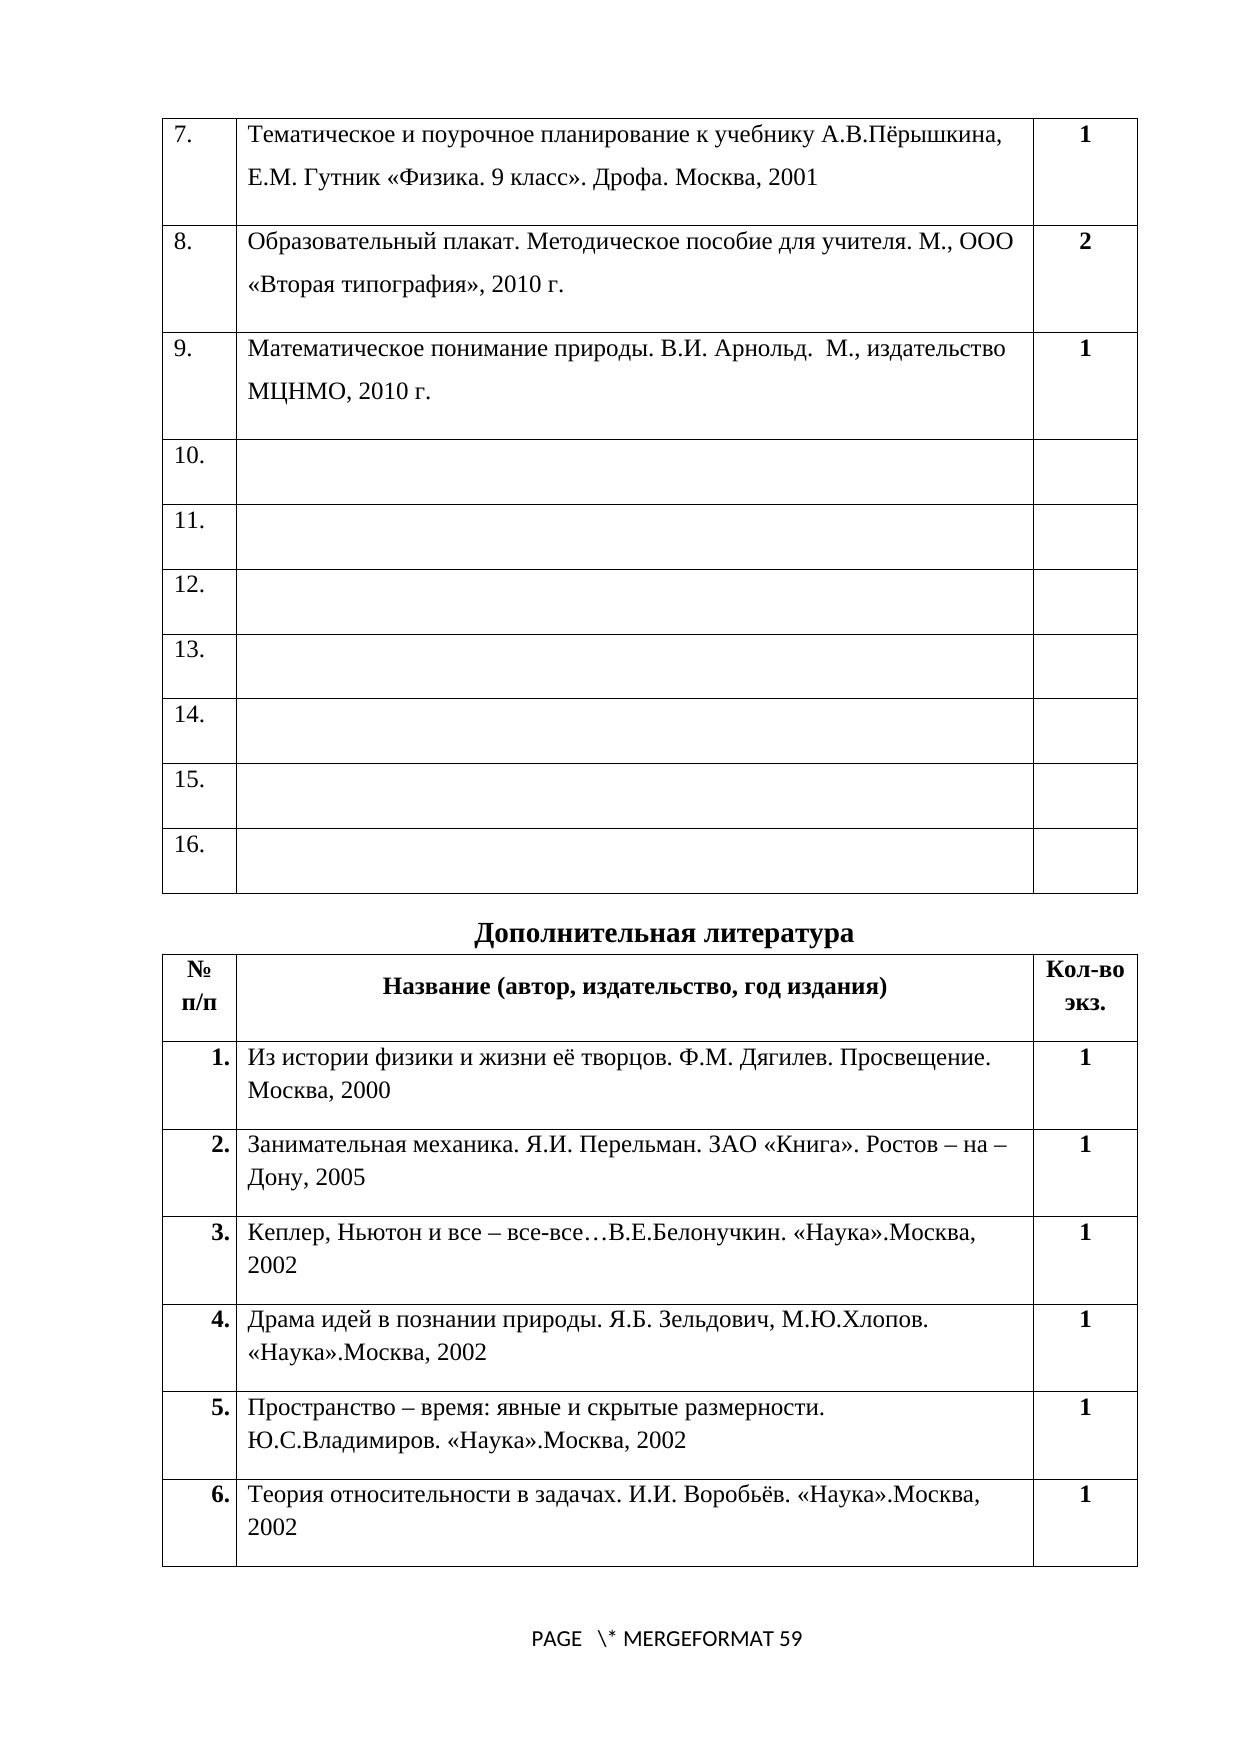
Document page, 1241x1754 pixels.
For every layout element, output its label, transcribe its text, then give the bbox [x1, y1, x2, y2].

table_cell 2 [1034, 226, 1137, 332]
table_cell [163, 1392, 236, 1478]
table_cell 1 [1034, 119, 1137, 225]
table_cell Занимательная механика. Я.И. Перельман. ЗАО «Книга». Ростов – на – Дону, 2005 [237, 1130, 1033, 1216]
table_header Кол-во экз. [1034, 955, 1137, 1041]
table_cell [163, 333, 236, 439]
table_cell 1 [1034, 333, 1137, 439]
table_cell [1034, 570, 1137, 633]
table_cell [163, 226, 236, 332]
table_cell Пространство – время: явные и скрытые размерности. Ю.С.Владимиров. «Наука».Москва, 2002 [237, 1392, 1033, 1478]
table_cell [1034, 829, 1137, 893]
table_cell 1 [1034, 1392, 1137, 1478]
table_cell [237, 829, 1033, 893]
table_cell [163, 635, 236, 698]
table_cell Математическое понимание природы. В.И. Арнольд. М., издательство МЦНМО, 2010 г. [237, 333, 1033, 439]
table_cell [1034, 505, 1137, 568]
table_header Название (автор, издательство, год издания) [237, 955, 1033, 1041]
table_cell [163, 1042, 236, 1128]
table_cell 1 [1034, 1480, 1137, 1566]
table_cell [237, 699, 1033, 763]
table_cell [163, 829, 236, 893]
subtitle Дополнительная литература [177, 915, 1152, 948]
table_cell [163, 505, 236, 568]
table_cell [163, 1305, 236, 1391]
table_cell [237, 764, 1033, 828]
table_cell Образовательный плакат. Методическое пособие для учителя. М., ООО «Вторая типография», 2010 г. [237, 226, 1033, 332]
table_cell [237, 440, 1033, 504]
table_cell [163, 1130, 236, 1216]
table_cell Кеплер, Ньютон и все – все-все…В.Е.Белонучкин. «Наука».Москва, 2002 [237, 1217, 1033, 1303]
table_cell [1034, 699, 1137, 763]
table_header № п/п [163, 955, 236, 1041]
table_cell [237, 505, 1033, 568]
table_cell [1034, 764, 1137, 828]
table_cell [163, 1217, 236, 1303]
table_cell [1034, 635, 1137, 698]
table_cell [237, 570, 1033, 633]
table_cell [163, 440, 236, 504]
table_cell 1 [1034, 1217, 1137, 1303]
table_cell 1 [1034, 1042, 1137, 1128]
table_cell 1 [1034, 1130, 1137, 1216]
table_cell [163, 570, 236, 633]
table_cell [163, 699, 236, 763]
table_cell Тематическое и поурочное планирование к учебнику А.В.Пёрышкина, Е.М. Гутник «Физика. 9 класс». Дрофа. Москва, 2001 [237, 119, 1033, 225]
table_cell [1034, 440, 1137, 504]
table_cell 1 [1034, 1305, 1137, 1391]
table_cell Теория относительности в задачах. И.И. Воробьёв. «Наука».Москва, 2002 [237, 1480, 1033, 1566]
table_cell Из истории физики и жизни её творцов. Ф.М. Дягилев. Просвещение. Москва, 2000 [237, 1042, 1033, 1128]
table_cell [163, 119, 236, 225]
table_cell [163, 1480, 236, 1566]
table_cell [163, 764, 236, 828]
table_cell [237, 635, 1033, 698]
table_cell Драма идей в познании природы. Я.Б. Зельдович, М.Ю.Хлопов. «Наука».Москва, 2002 [237, 1305, 1033, 1391]
